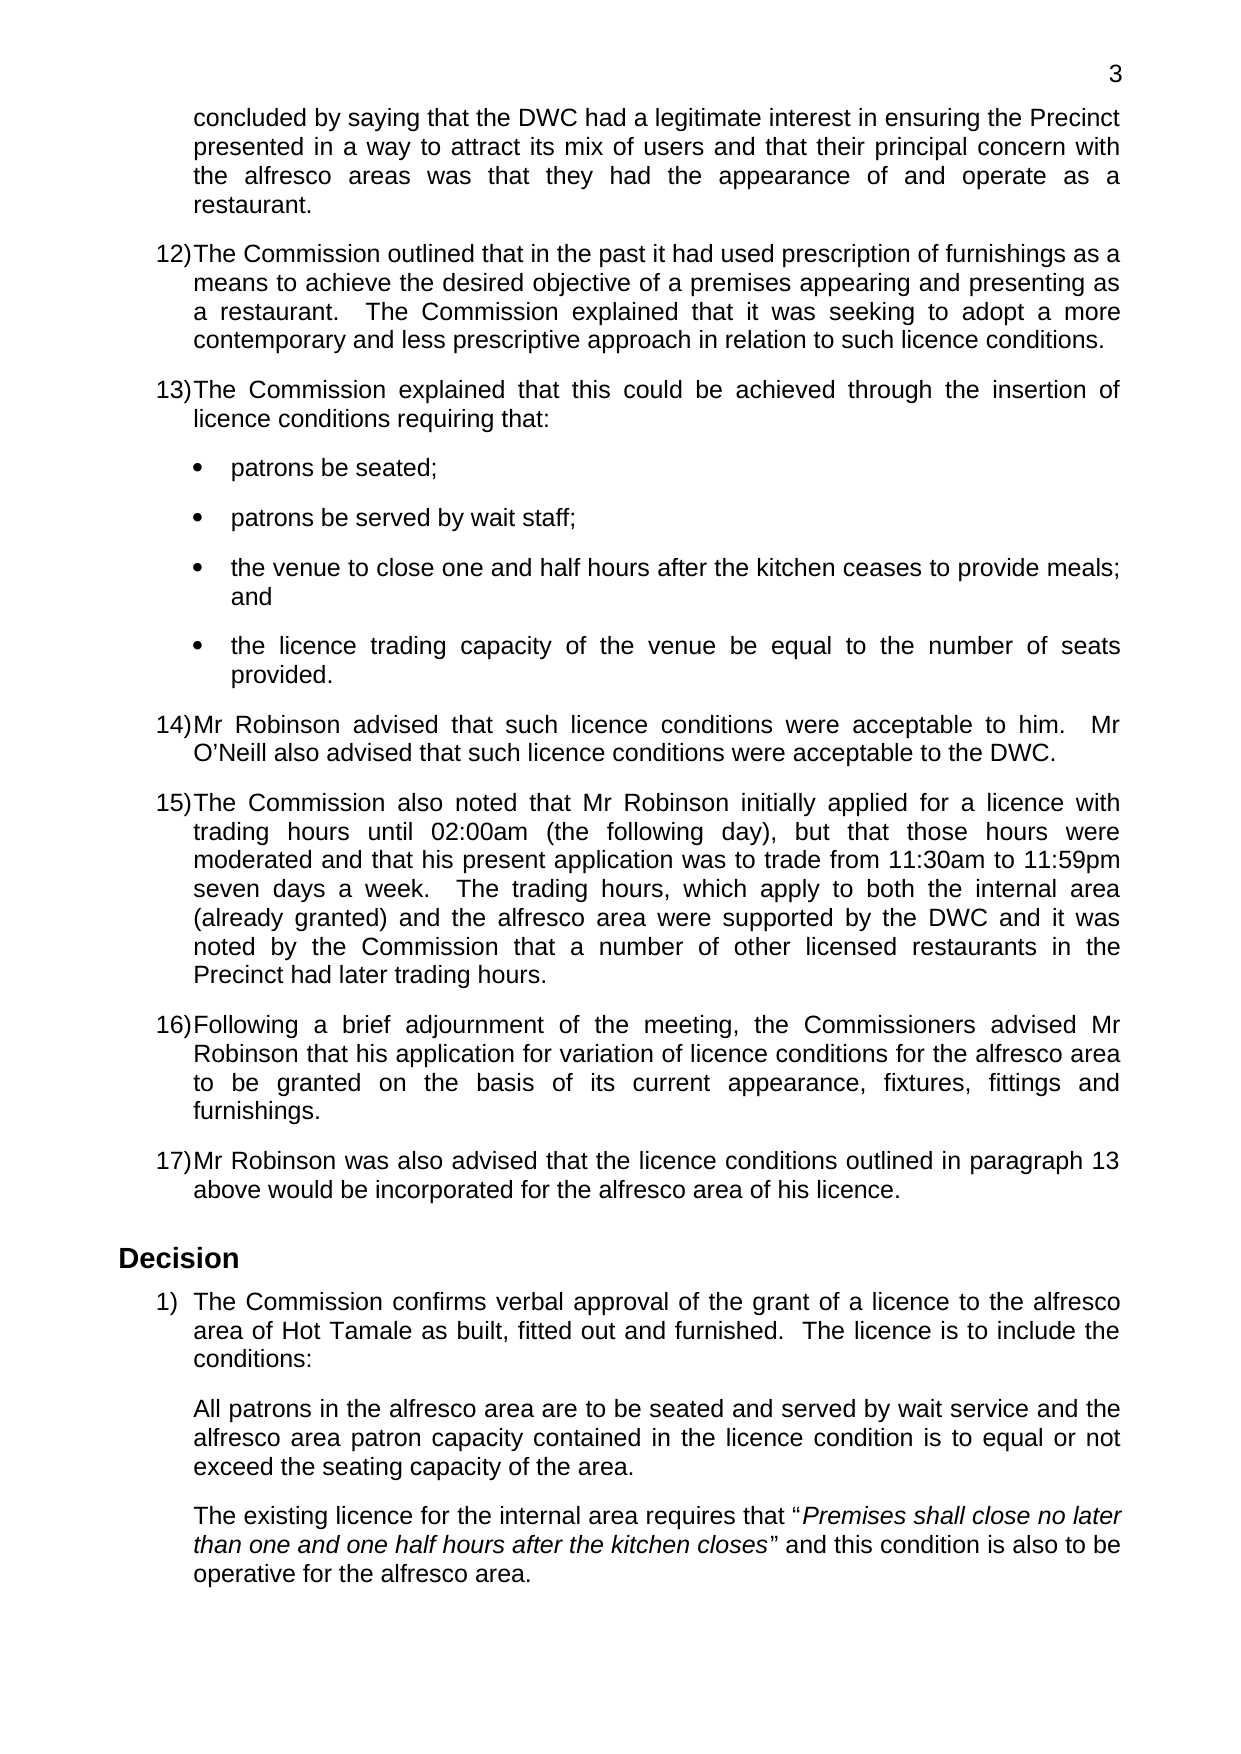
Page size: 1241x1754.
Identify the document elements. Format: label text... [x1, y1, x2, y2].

list The Commission explained that this could be achieved through the insertion of licence conditions requiring that: [156, 375, 1122, 432]
text The existing licence for the internal area requires that “Premises shall close no later than one and one half hours after the kitchen closes” and this condition is also to be operative for the alfresco area. [193, 1501, 1122, 1587]
list patrons be seated; [193, 453, 1122, 482]
list The Commission confirms verbal approval of the grant of a licence to the alfresco area of Hot Tamale as built, fitted out and furnished. The licence is to include the conditions: [156, 1287, 1122, 1373]
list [156, 103, 1122, 218]
list Mr Robinson was also advised that the licence conditions outlined in paragraph 13 above would be incorporated for the alfresco area of his licence. [156, 1146, 1122, 1203]
list The Commission outlined that in the past it had used prescription of furnishings as a means to achieve the desired objective of a premises appearing and presenting as a restaurant. The Commission explained that it was seeking to adopt a more contemporary and less prescriptive approach in relation to such licence conditions. [156, 239, 1122, 354]
list Following a brief adjournment of the meeting, the Commissioners advised Mr Robinson that his application for variation of licence conditions for the alfresco area to be granted on the basis of its current appearance, fixtures, fittings and furnishings. [156, 1010, 1122, 1125]
list the venue to close one and half hours after the kitchen ceases to provide meals; and [193, 553, 1122, 610]
list The Commission also noted that Mr Robinson initially applied for a licence with trading hours until 02:00am (the following day), but that those hours were moderated and that his present application was to trade from 11:30am to 11:59pm seven days a week. The trading hours, which apply to both the internal area (already granted) and the alfresco area were supported by the DWC and it was noted by the Commission that a number of other licensed restaurants in the Precinct had later trading hours. [156, 788, 1122, 989]
list patrons be served by wait staff; [193, 503, 1122, 532]
text All patrons in the alfresco area are to be seated and served by wait service and the alfresco area patron capacity contained in the licence condition is to equal or not exceed the seating capacity of the area. [193, 1394, 1122, 1480]
list the licence trading capacity of the venue be equal to the number of seats provided. [193, 631, 1122, 689]
subtitle Decision [118, 1241, 1122, 1274]
list Mr Robinson advised that such licence conditions were acceptable to him. Mr O’Neill also advised that such licence conditions were acceptable to the DWC. [156, 709, 1122, 767]
